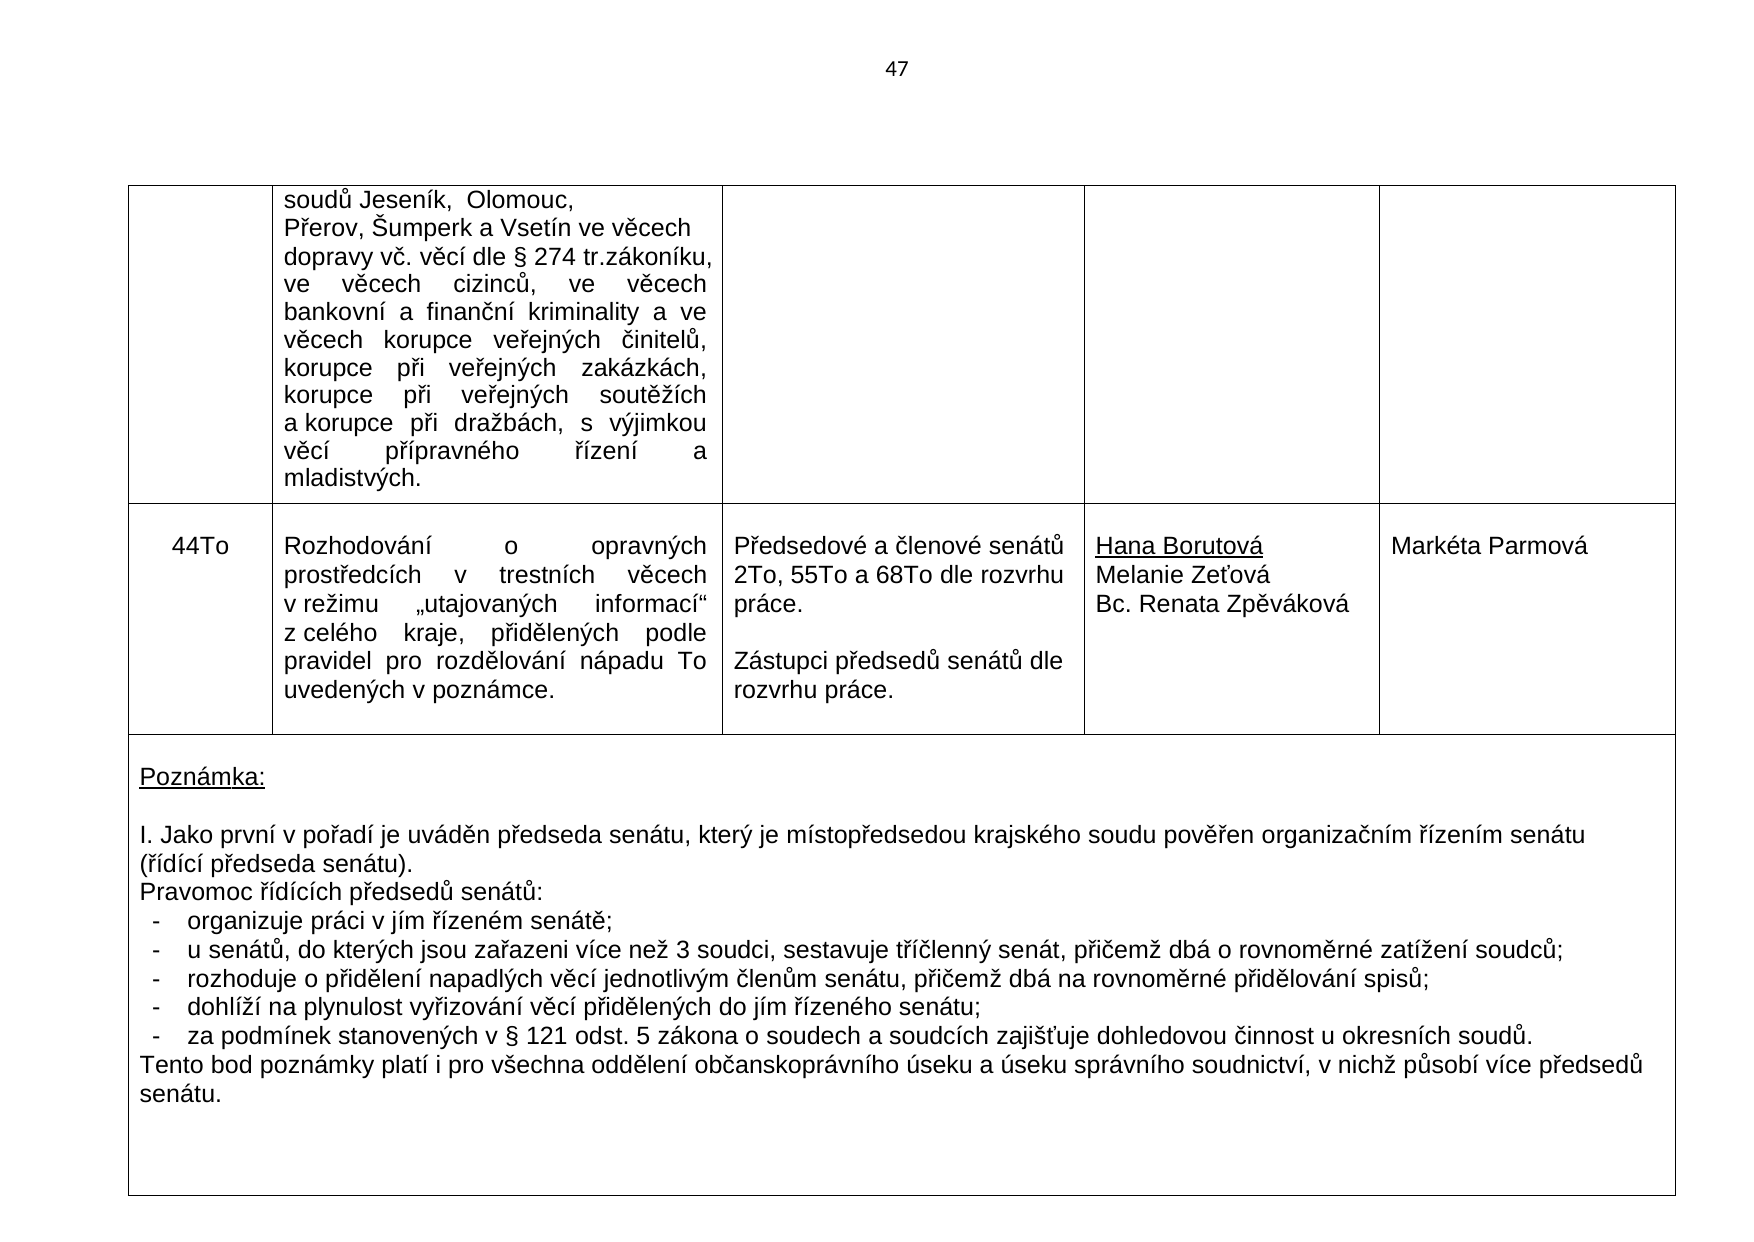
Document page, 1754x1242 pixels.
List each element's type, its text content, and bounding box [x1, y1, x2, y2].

table_cell Poznámka: I. Jako první v pořadí je uváděn předseda senátu, který je místopředsedou krajského soudu pověřen organizačním řízením senátu (řídící předseda senátu). Pravomoc řídících předsedů senátů: - organizuje práci v jím řízeném senátě; - u senátů, do kterých jsou zařazeni více než 3 soudci, sestavuje tříčlenný senát, přičemž dbá o rovnoměrné zatížení soudců; - rozhoduje o přidělení napadlých věcí jednotlivým členům senátu, přičemž dbá na rovnoměrné přidělování spisů; - dohlíží na plynulost vyřizování věcí přidělených do jím řízeného senátu; - za podmínek stanovených v § 121 odst. 5 zákona o soudech a soudcích zajišťuje dohledovou činnost u okresních soudů. Tento bod poznámky platí i pro všechna oddělení občanskoprávního úseku a úseku správního soudnictví, v nichž působí více předsedů senátu. [129, 735, 1675, 1195]
table_header [129, 186, 272, 502]
table_header [1085, 186, 1379, 502]
table_cell Markéta Parmová [1380, 504, 1675, 733]
table_cell Předsedové a členové senátů 2To, 55To a 68To dle rozvrhu práce. Zástupci předsedů senátů dle rozvrhu práce. [723, 504, 1084, 733]
table_cell 44To [129, 504, 272, 733]
table_header [723, 186, 1084, 502]
table_cell Rozhodování o opravných prostředcích v trestních věcech v režimu „utajovaných informací“ z celého kraje, přidělených podle pravidel pro rozdělování nápadu To uvedených v poznámce. [273, 504, 722, 733]
table_header soudů Jeseník, Olomouc, Přerov, Šumperk a Vsetín ve věcech dopravy vč. věcí dle § 274 tr.zákoníku, ve věcech cizinců, ve věcech bankovní a finanční kriminality a ve věcech korupce veřejných činitelů, korupce při veřejných zakázkách, korupce při veřejných soutěžích a korupce při dražbách, s výjimkou věcí přípravného řízení a mladistvých. [273, 186, 722, 502]
table_header [1380, 186, 1675, 502]
table_cell Hana Borutová Melanie Zeťová Bc. Renata Zpěváková [1085, 504, 1379, 733]
